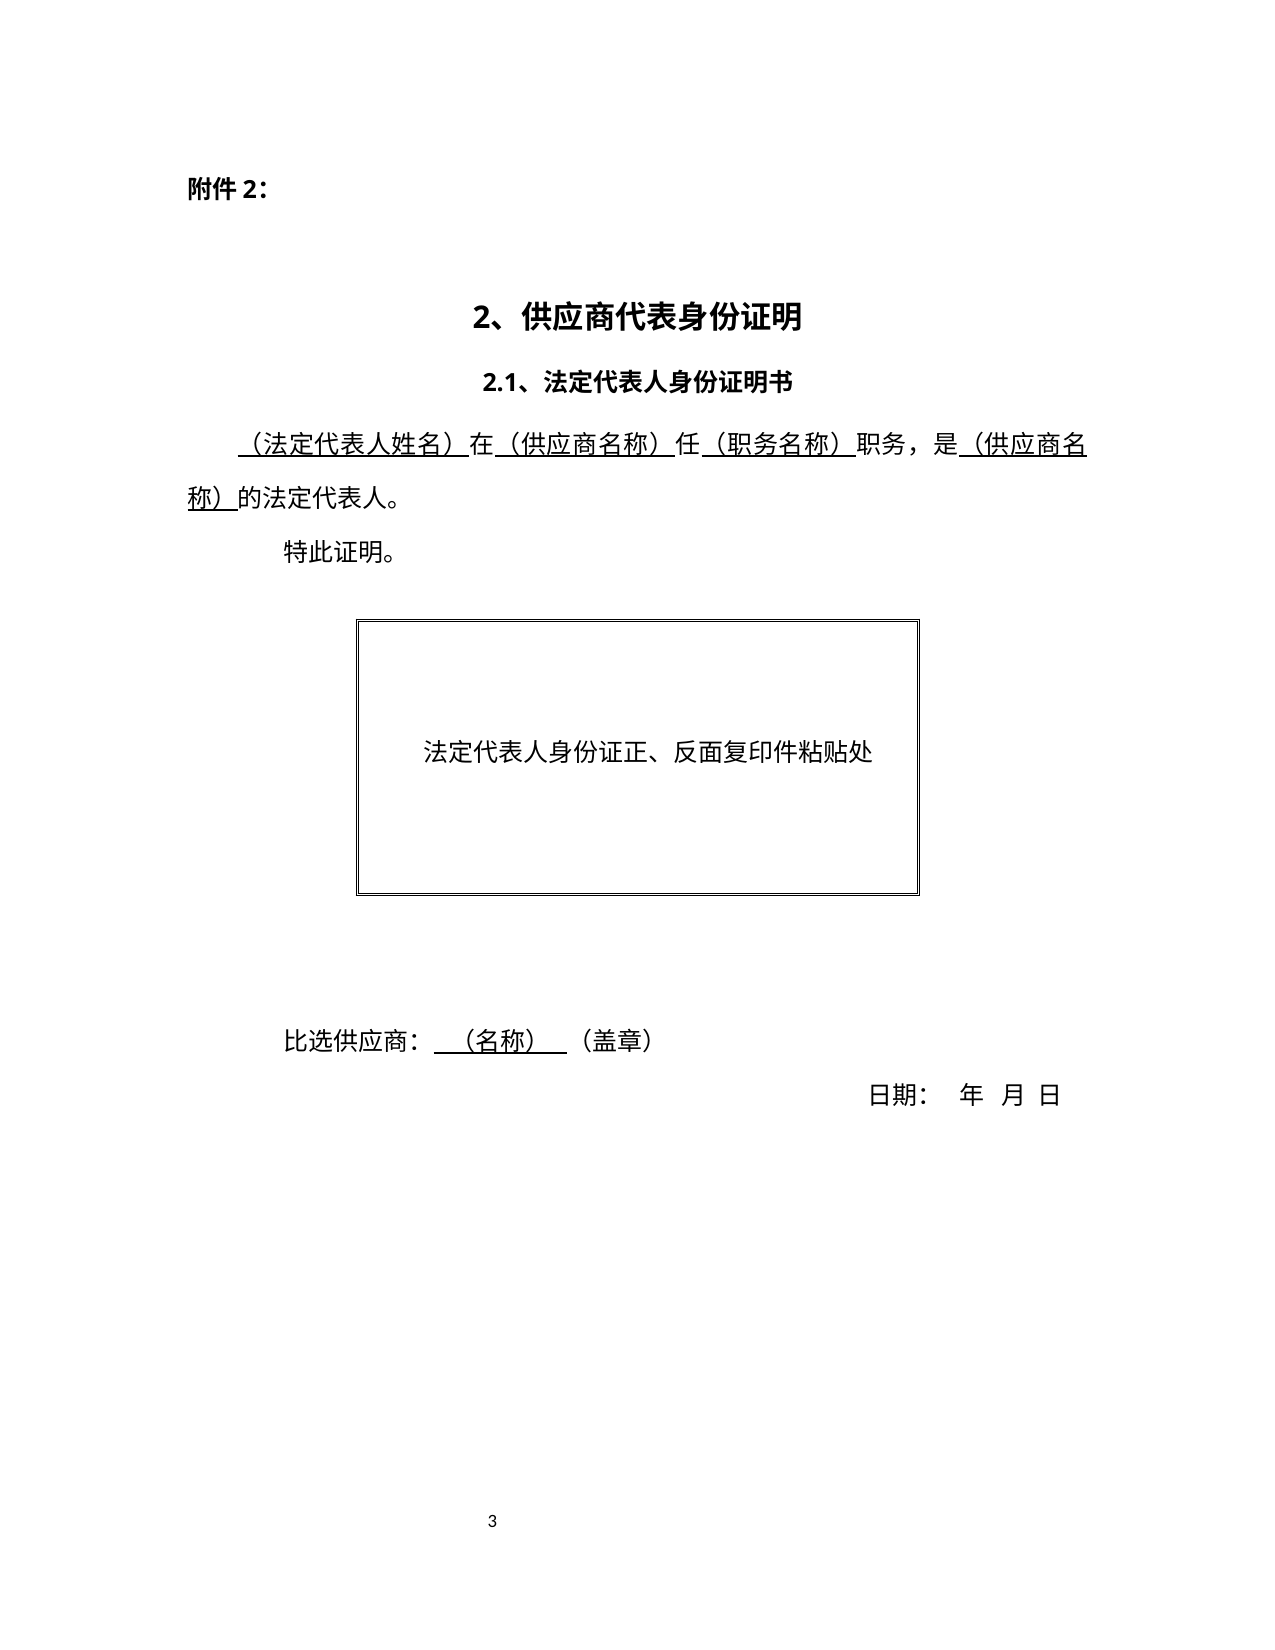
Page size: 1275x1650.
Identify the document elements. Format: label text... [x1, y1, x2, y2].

text 日期： 年 月 日 [187, 1075, 1062, 1112]
text 特此证明。 [208, 533, 1087, 569]
text （法定代表人姓名）在（供应商名称）任（职务名称）职务，是（供应商名称）的法定代表人。 [187, 424, 1087, 515]
text 2.1、法定代表人身份证明书 [187, 363, 1087, 399]
table_header 法定代表人身份证正、反面复印件粘贴处 [359, 622, 917, 892]
text 比选供应商： （名称） （盖章） [208, 1021, 1087, 1057]
text 2、供应商代表身份证明 [187, 292, 1087, 338]
subtitle 附件2： [187, 170, 1087, 206]
